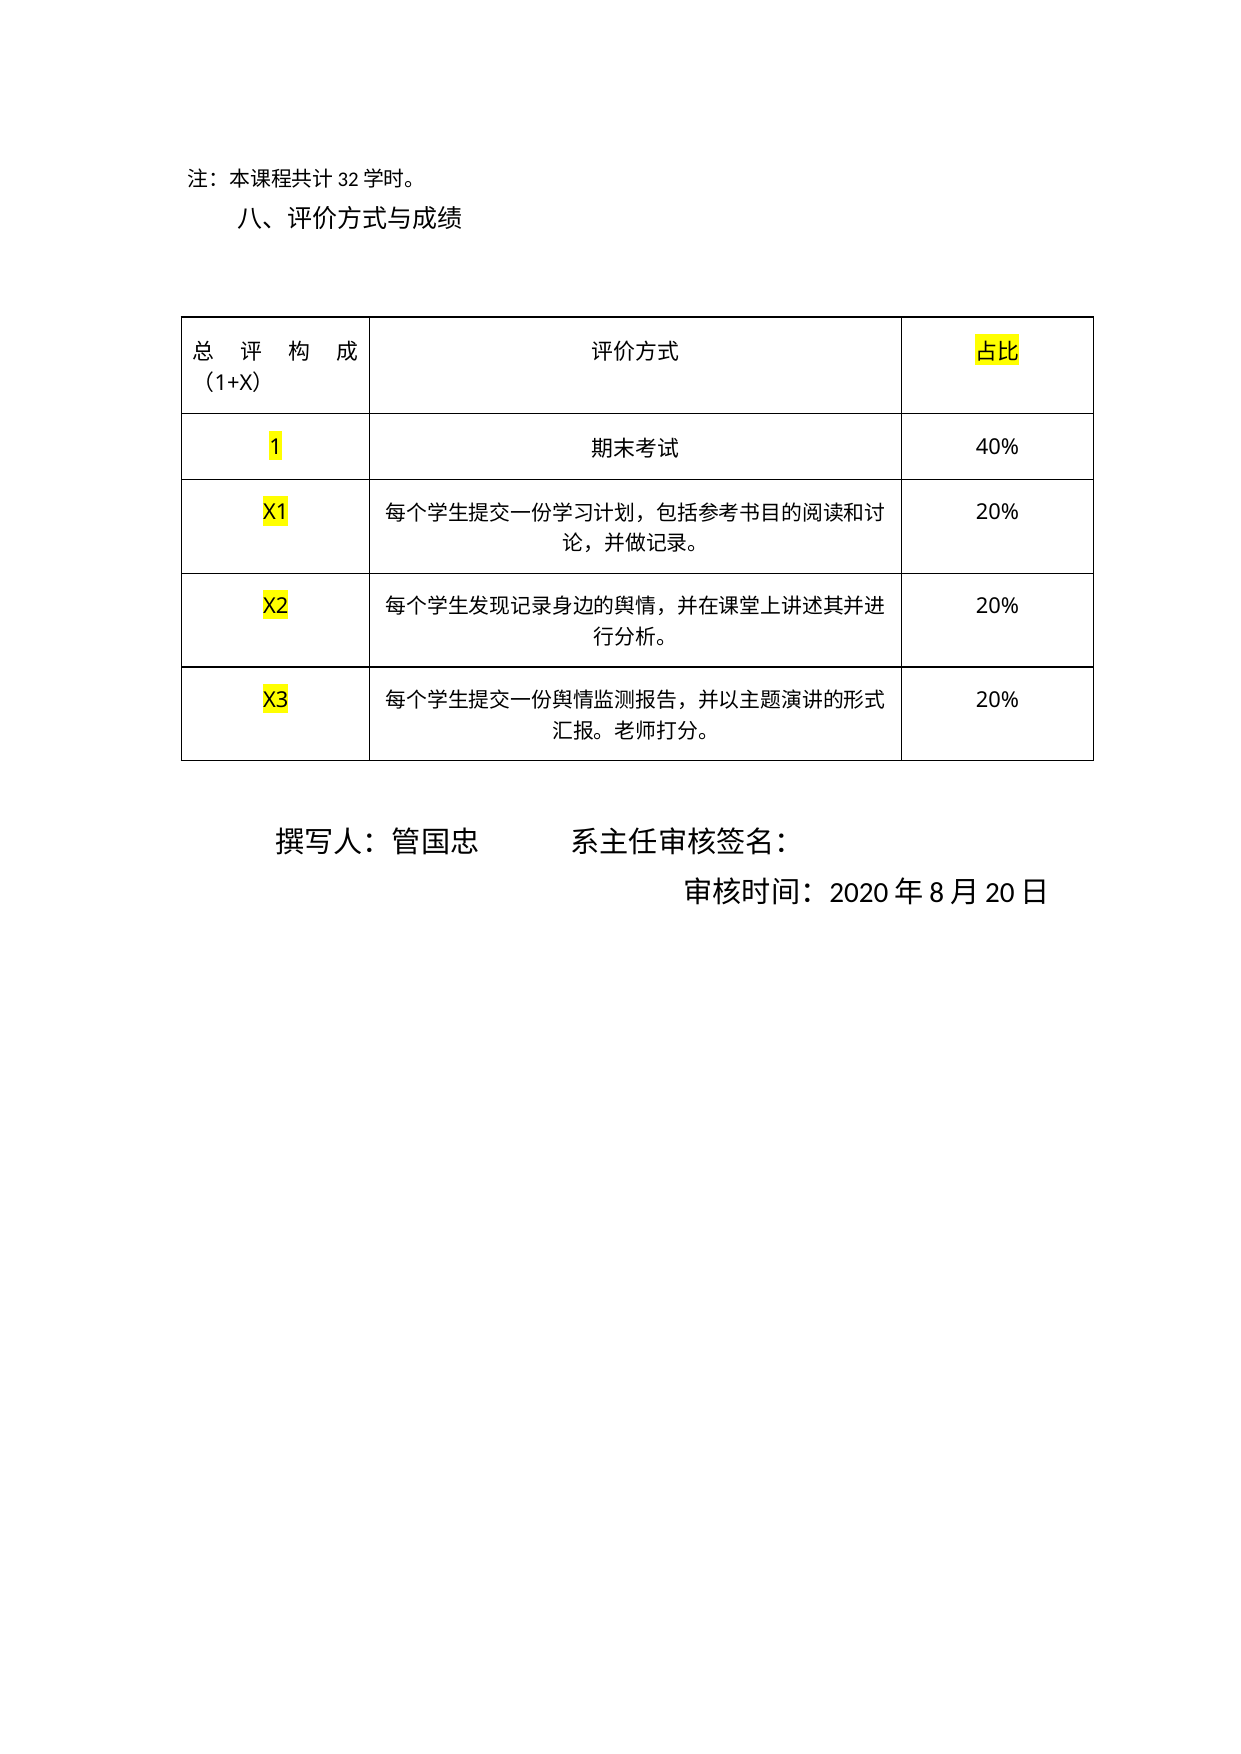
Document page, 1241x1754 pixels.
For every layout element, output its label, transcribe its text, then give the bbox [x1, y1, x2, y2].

table_cell 期末考试 [370, 414, 901, 478]
table_cell 每个学生提交一份舆情监测报告，并以主题演讲的形式汇报。老师打分。 [370, 668, 901, 760]
table_cell 每个学生提交一份学习计划，包括参考书目的阅读和讨论，并做记录。 [370, 480, 901, 572]
table_cell 40% [902, 414, 1093, 478]
table_cell 1 [182, 414, 369, 478]
table_cell 20% [902, 668, 1093, 760]
table_header 总评构成（1+X） [182, 318, 369, 413]
text 八、评价方式与成绩 [187, 198, 790, 234]
table_cell X2 [182, 574, 369, 666]
table_cell X1 [182, 480, 369, 572]
text 撰写人：管国忠 系主任审核签名： [187, 818, 1053, 861]
text 注：本课程共计32学时。 [187, 162, 1050, 192]
table_cell 每个学生发现记录身边的舆情，并在课堂上讲述其并进行分析。 [370, 574, 901, 666]
table_cell X3 [182, 668, 369, 760]
text 审核时间：2020年8月20日 [187, 869, 1053, 911]
table_cell 20% [902, 574, 1093, 666]
table_cell 20% [902, 480, 1093, 572]
table_header 评价方式 [370, 318, 901, 413]
table_header 占比 [902, 318, 1093, 413]
